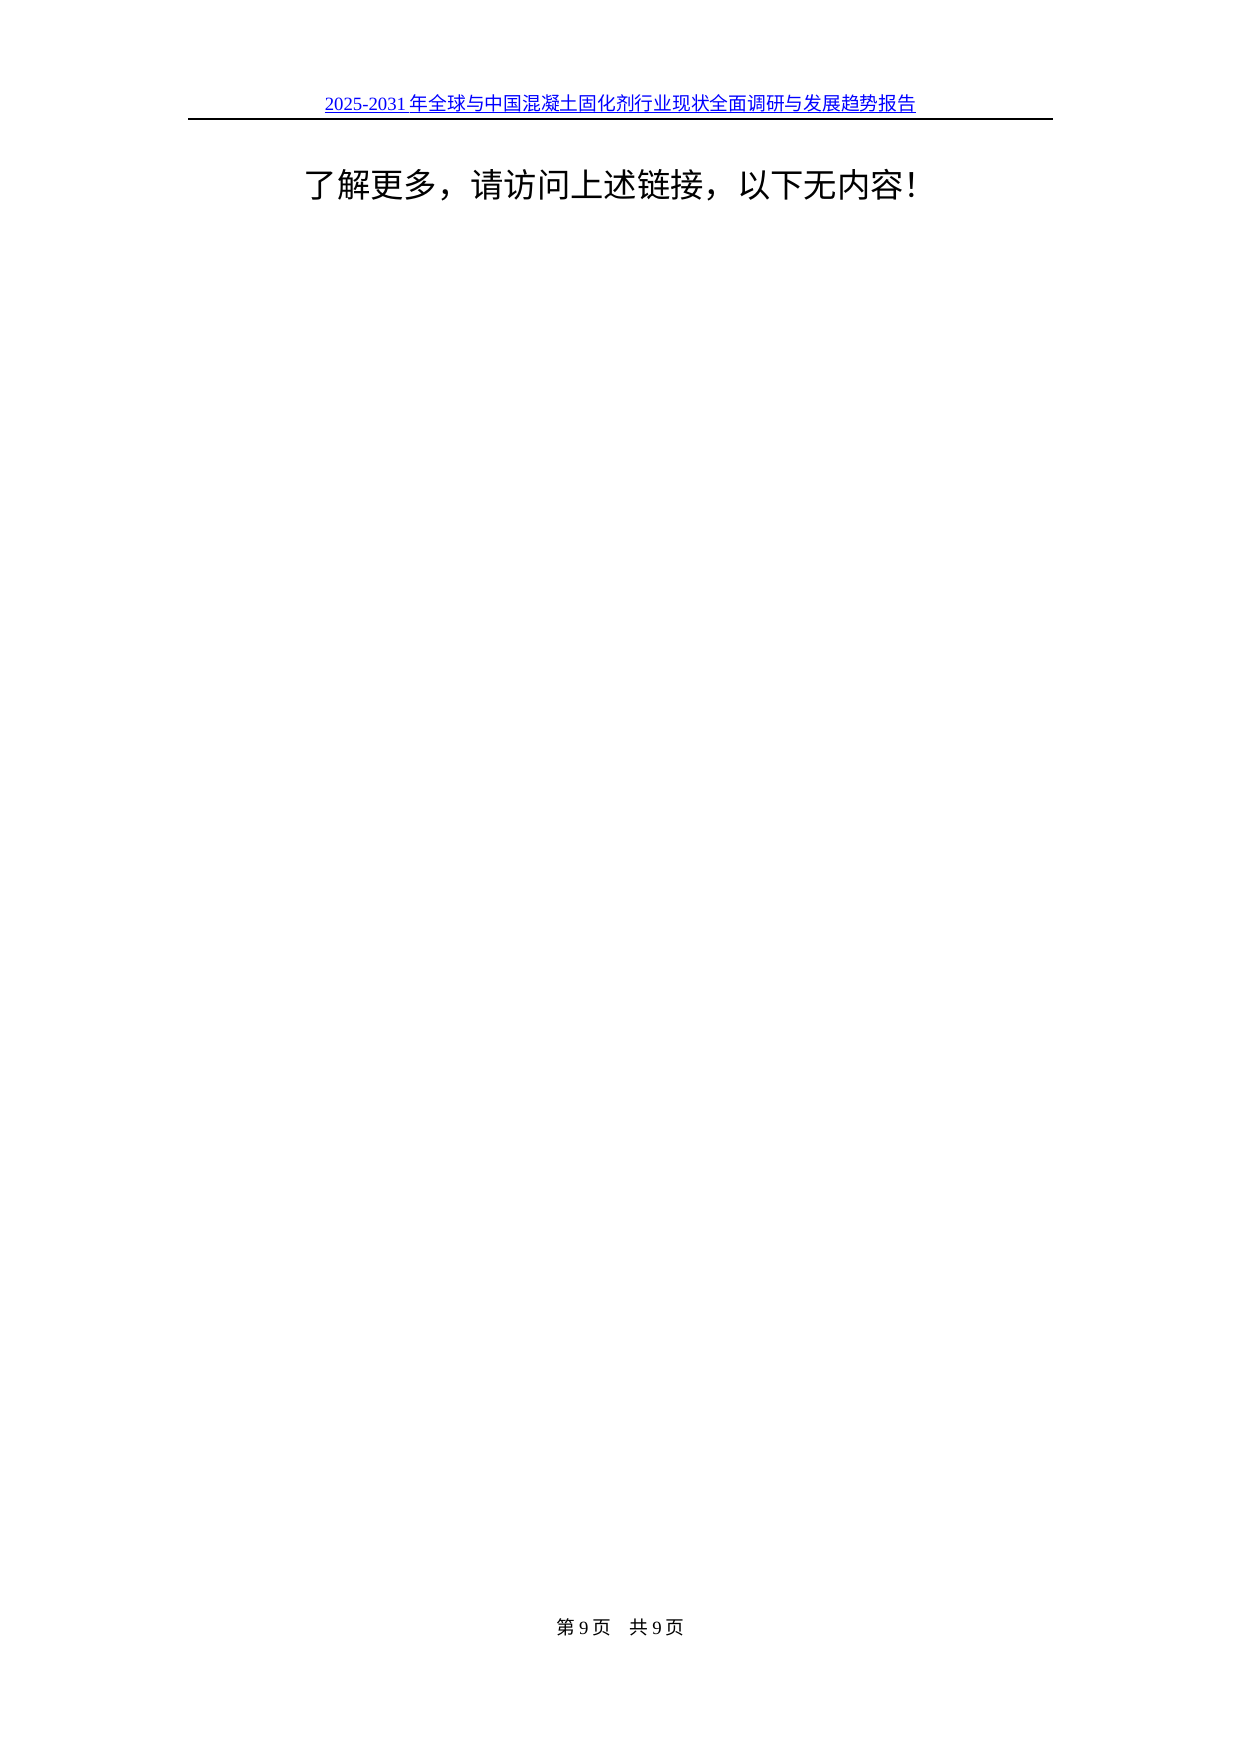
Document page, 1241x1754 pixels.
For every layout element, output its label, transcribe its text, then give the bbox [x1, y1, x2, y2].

title 了解更多，请访问上述链接，以下无内容！ [187, 150, 1053, 215]
